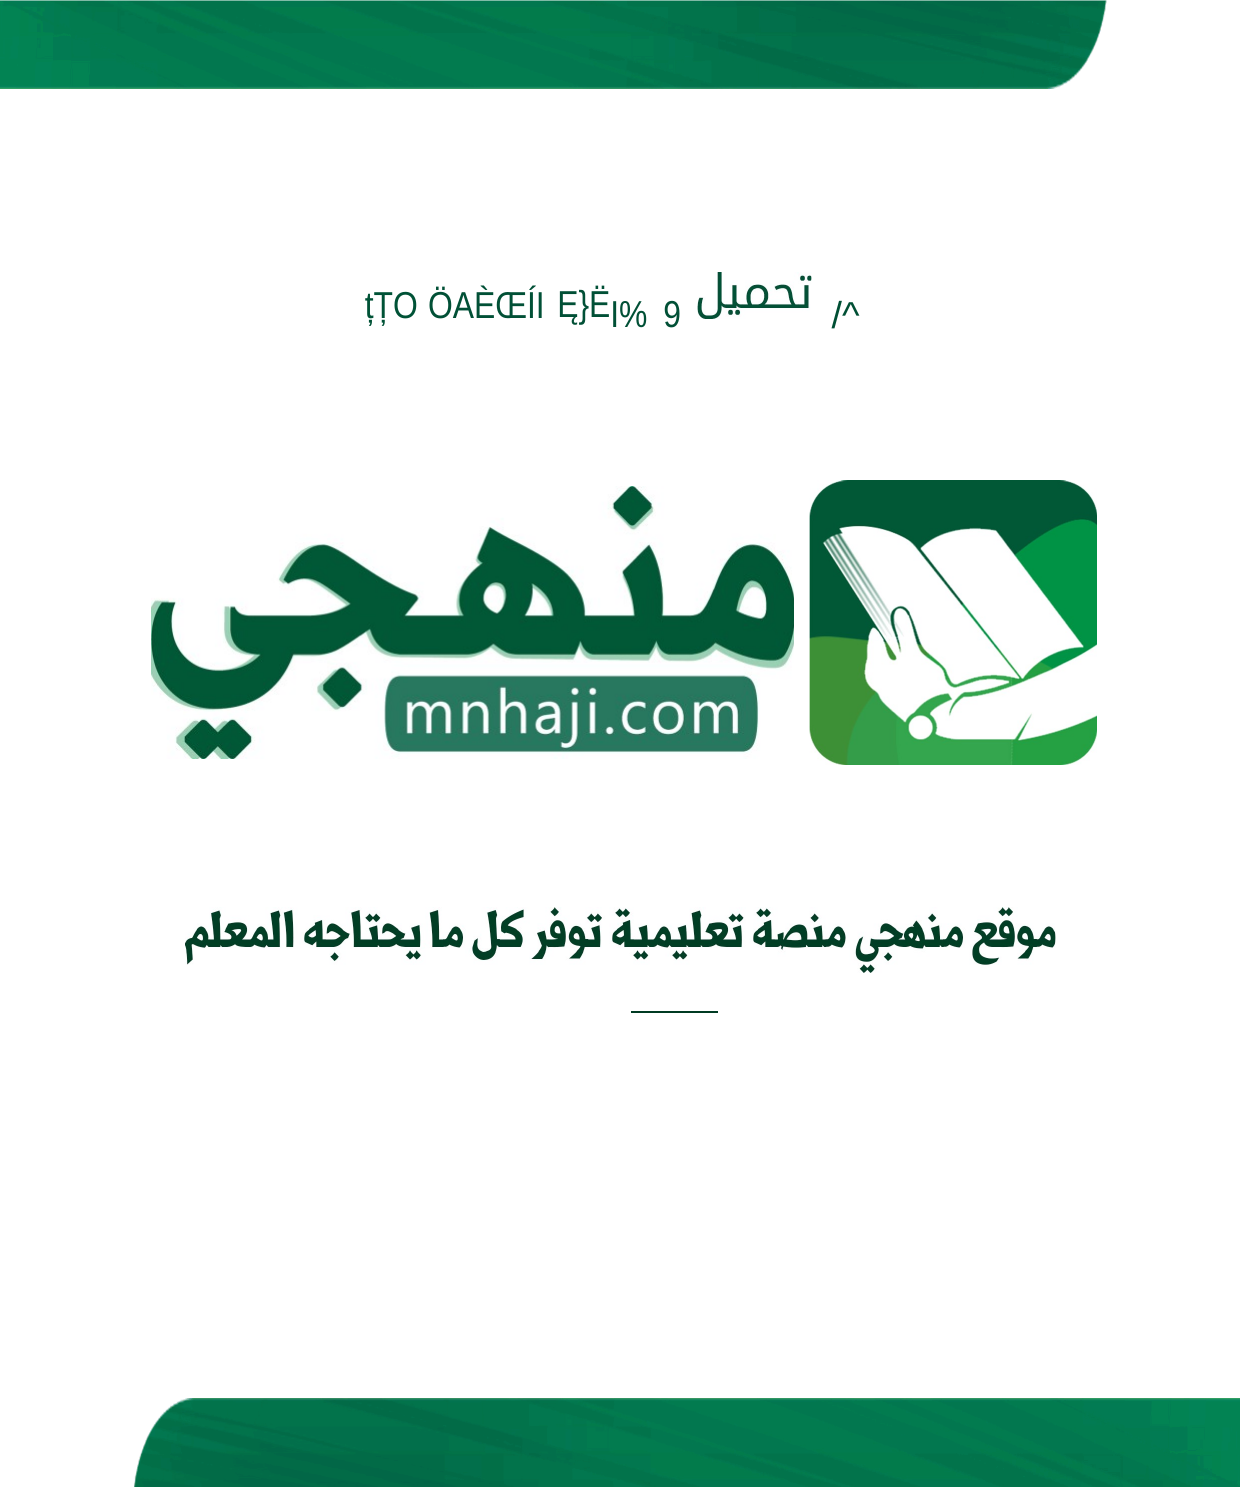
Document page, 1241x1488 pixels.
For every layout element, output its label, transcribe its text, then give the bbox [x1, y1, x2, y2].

picture [809, 480, 1097, 765]
picture [697, 272, 812, 319]
text țȚO ÖAÈŒÍI Ę}ËI% 9 /^ [364, 272, 859, 337]
picture [185, 907, 1056, 973]
picture [0, 0, 1112, 89]
picture [151, 486, 794, 759]
picture [133, 1397, 1240, 1487]
